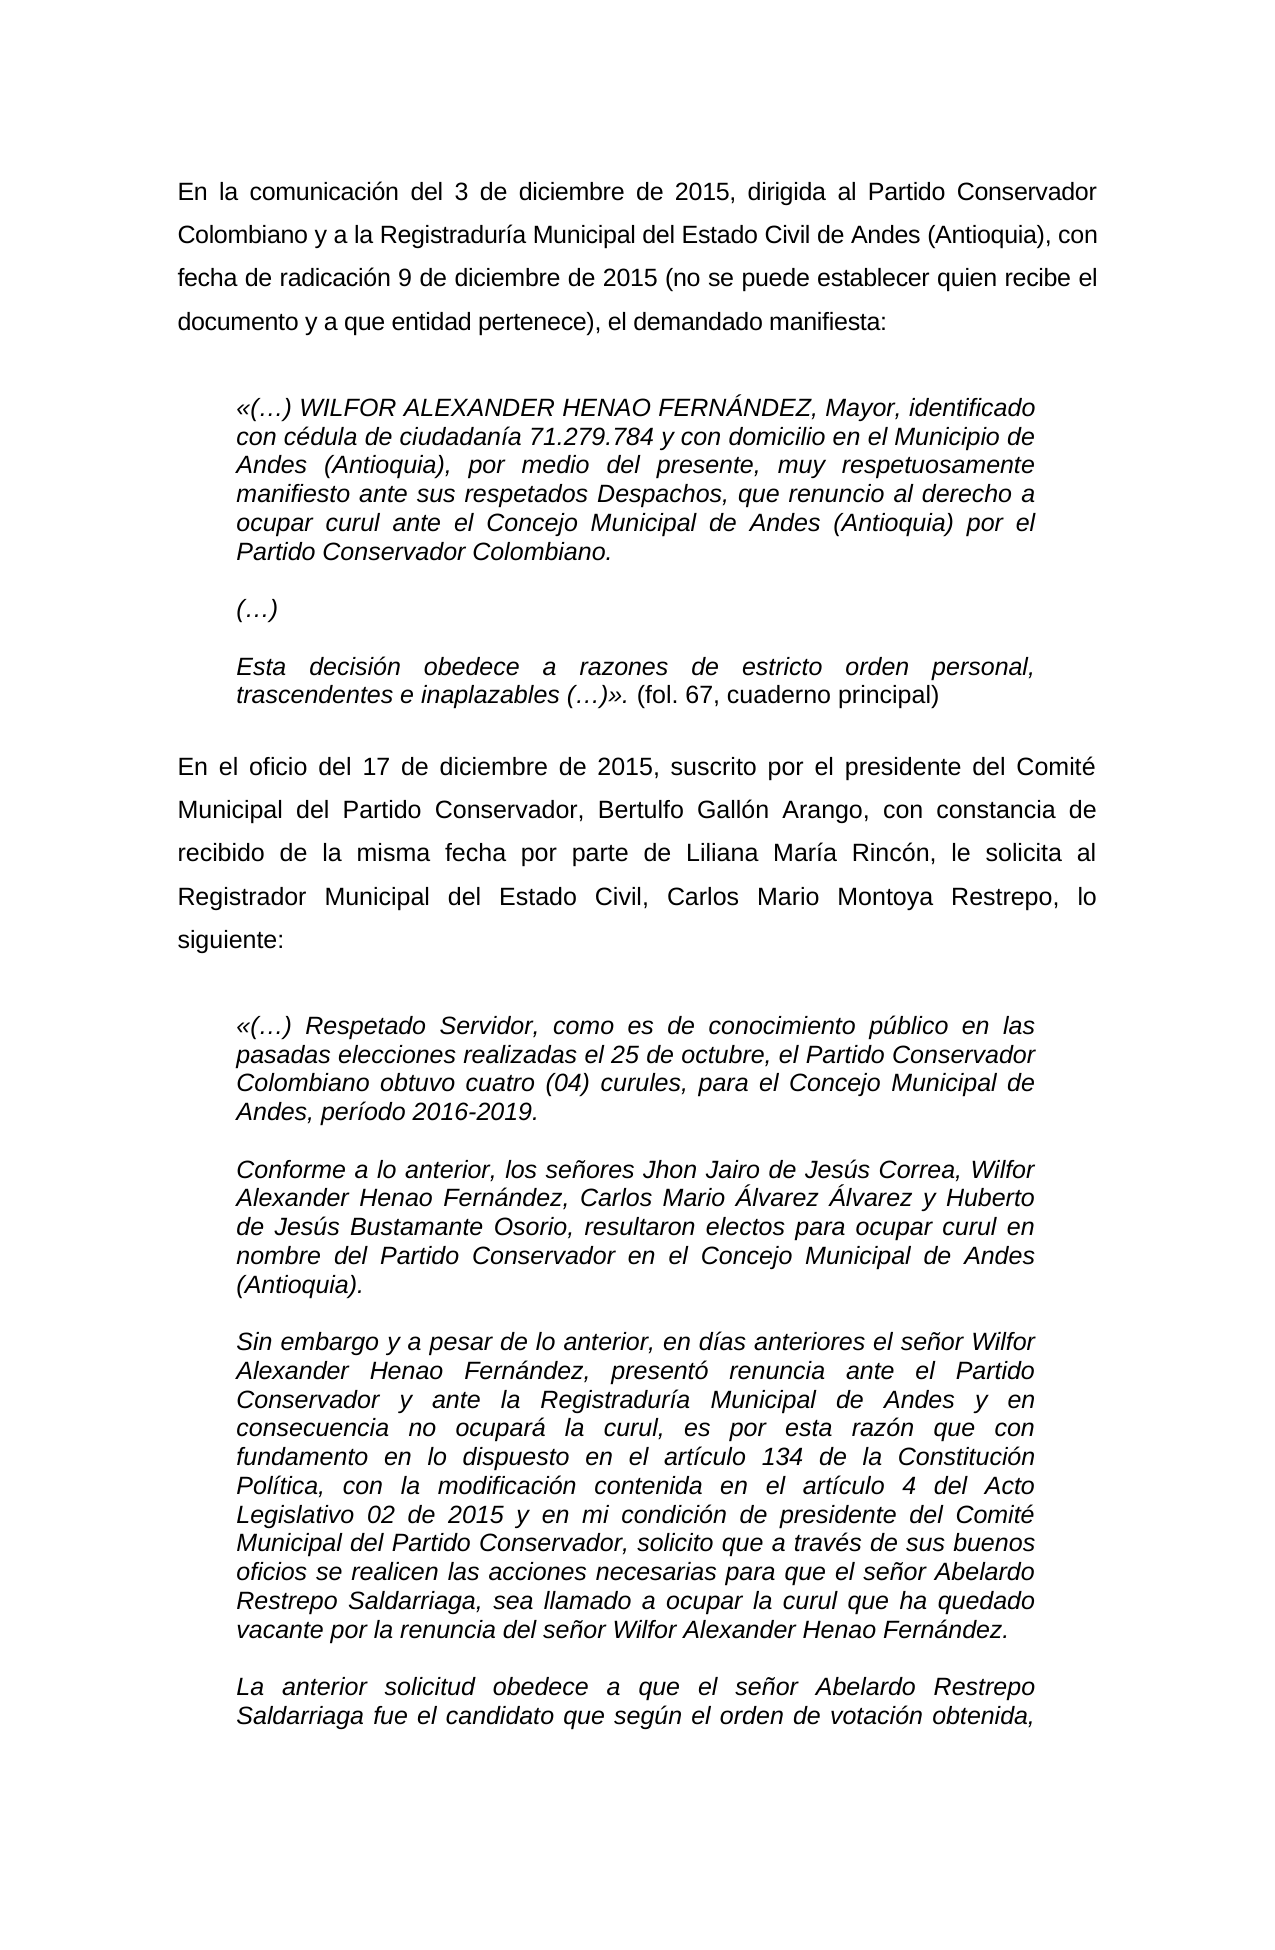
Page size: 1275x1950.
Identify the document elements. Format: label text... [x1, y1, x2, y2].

text «(…) Respetado Servidor, como es de conocimiento público en las pasadas elecciones realizadas el 25 de octubre, el Partido Conservador Colombiano obtuvo cuatro (04) curules, para el Concejo Municipal de Andes, período 2016-2019. [236, 1011, 1039, 1126]
text Sin embargo y a pesar de lo anterior, en días anteriores el señor Wilfor Alexander Henao Fernández, presentó renuncia ante el Partido Conservador y ante la Registraduría Municipal de Andes y en consecuencia no ocupará la curul, es por esta razón que con fundamento en lo dispuesto en el artículo 134 de la Constitución Política, con la modificación contenida en el artículo 4 del Acto Legislativo 02 de 2015 y en mi condición de presidente del Comité Municipal del Partido Conservador, solicito que a través de sus buenos oficios se realicen las acciones necesarias para que el señor Abelardo Restrepo Saldarriaga, sea llamado a ocupar la curul que ha quedado vacante por la renuncia del señor Wilfor Alexander Henao Fernández. [236, 1327, 1039, 1643]
text (…) [236, 594, 1039, 623]
text En el oficio del 17 de diciembre de 2015, suscrito por el presidente del Comité Municipal del Partido Conservador, Bertulfo Gallón Arango, con constancia de recibido de la misma fecha por parte de Liliana María Rincón, le solicita al Registrador Municipal del Estado Civil, Carlos Mario Montoya Restrepo, lo siguiente: [177, 752, 1098, 953]
text Esta decisión obedece a razones de estricto orden personal, trascendentes e inaplazables (…)». (fol. 67, cuaderno principal) [236, 652, 1039, 709]
text «(…) WILFOR ALEXANDER HENAO FERNÁNDEZ, Mayor, identificado con cédula de ciudadanía 71.279.784 y con domicilio en el Municipio de Andes (Antioquia), por medio del presente, muy respetuosamente manifiesto ante sus respetados Despachos, que renuncio al derecho a ocupar curul ante el Concejo Municipal de Andes (Antioquia) por el Partido Conservador Colombiano. [236, 393, 1039, 565]
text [236, 1672, 1039, 1730]
text En la comunicación del 3 de diciembre de 2015, dirigida al Partido Conservador Colombiano y a la Registraduría Municipal del Estado Civil de Andes (Antioquia), con fecha de radicación 9 de diciembre de 2015 (no se puede establecer quien recibe el documento y a que entidad pertenece), el demandado manifiesta: [177, 177, 1098, 335]
text Conforme a lo anterior, los señores Jhon Jairo de Jesús Correa, Wilfor Alexander Henao Fernández, Carlos Mario Álvarez Álvarez y Huberto de Jesús Bustamante Osorio, resultaron electos para ocupar curul en nombre del Partido Conservador en el Concejo Municipal de Andes (Antioquia). [236, 1155, 1039, 1298]
